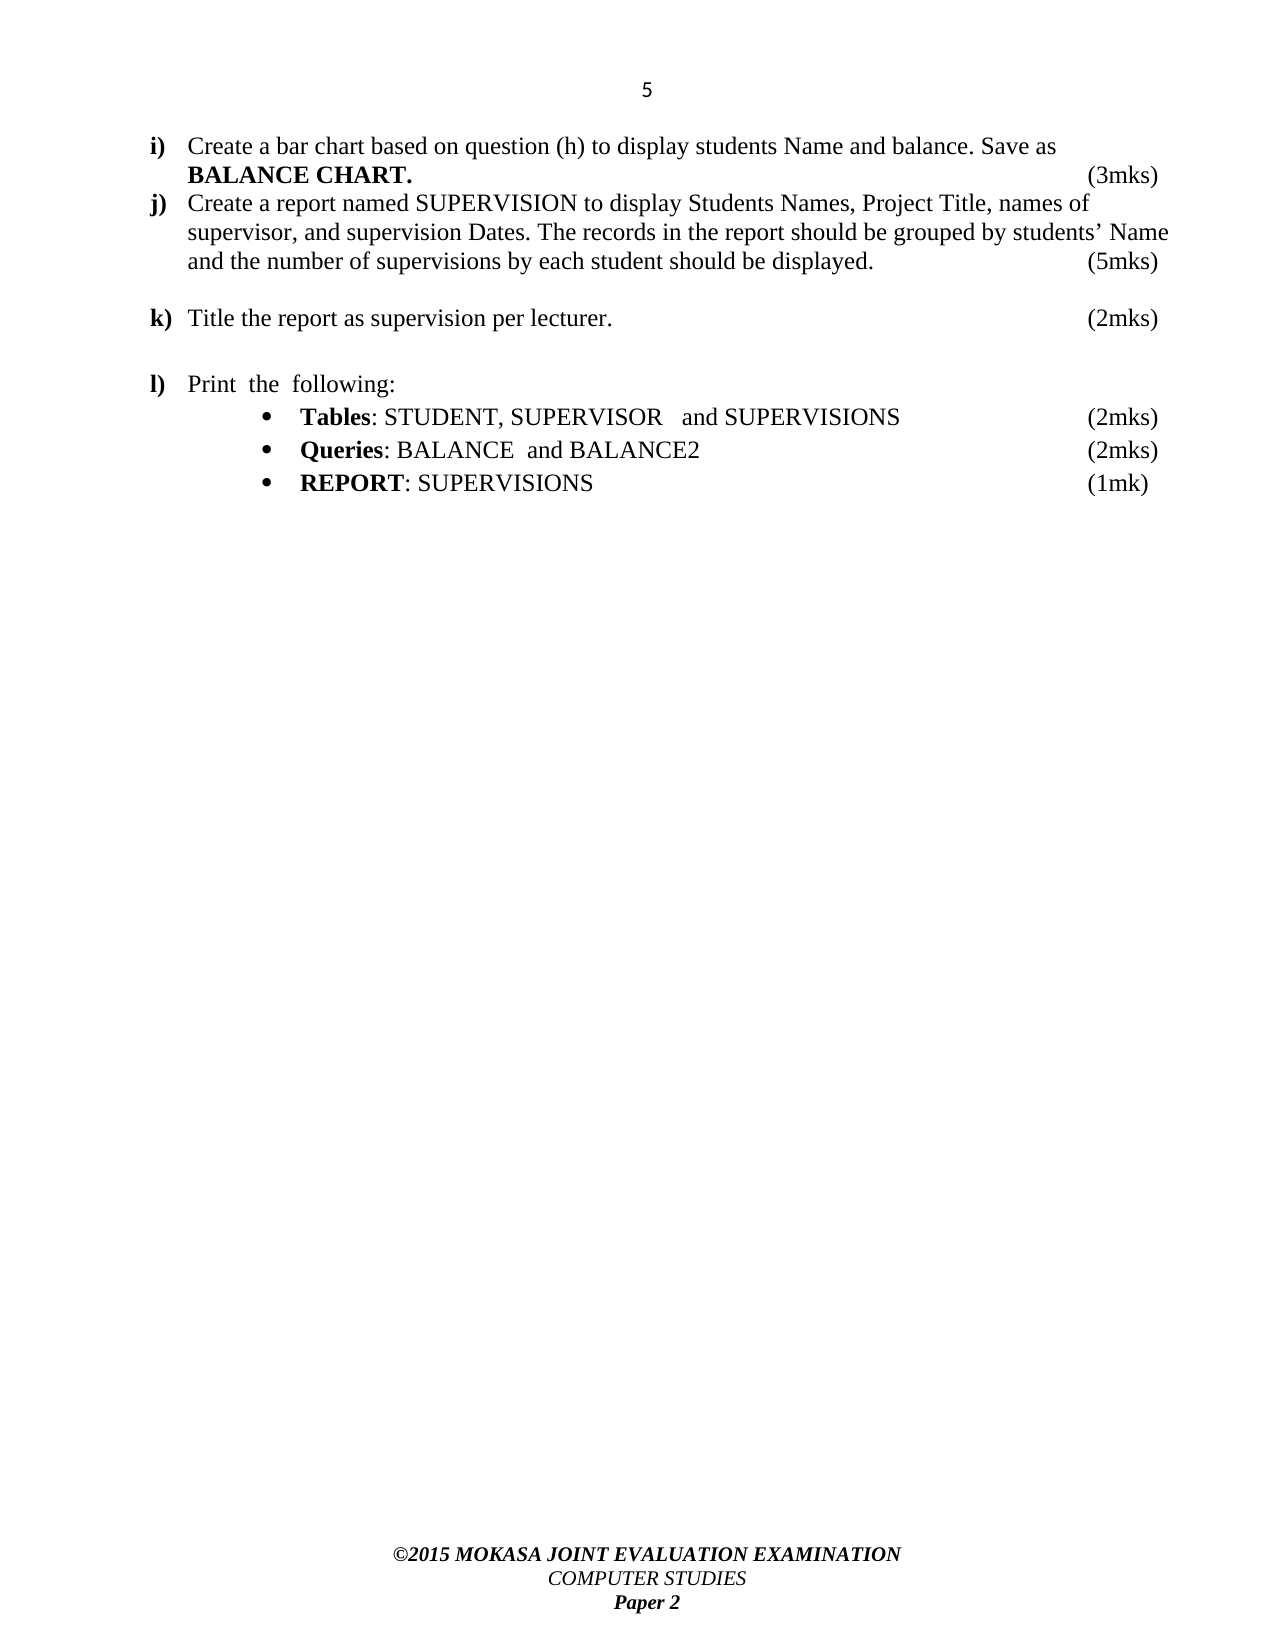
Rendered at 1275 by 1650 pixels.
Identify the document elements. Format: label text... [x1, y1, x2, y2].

list Print the following: [150, 369, 1181, 398]
list Tables: STUDENT, SUPERVISOR and SUPERVISIONS (2mks) [262, 402, 1181, 431]
list Create a report named SUPERVISION to display Students Names, Project Title, names of supervisor, and supervision Dates. The records in the report should be grouped by students’ Name and the number of supervisions by each student should be displayed. (5mks) [150, 188, 1181, 275]
list Title the report as supervision per lecturer. (2mks) [150, 303, 1181, 332]
list REPORT: SUPERVISIONS (1mk) [262, 468, 1181, 497]
list Queries: BALANCE and BALANCE2 (2mks) [262, 435, 1181, 464]
list Create a bar chart based on question (h) to display students Name and balance. Save as BALANCE CHART. (3mks) [150, 131, 1181, 188]
